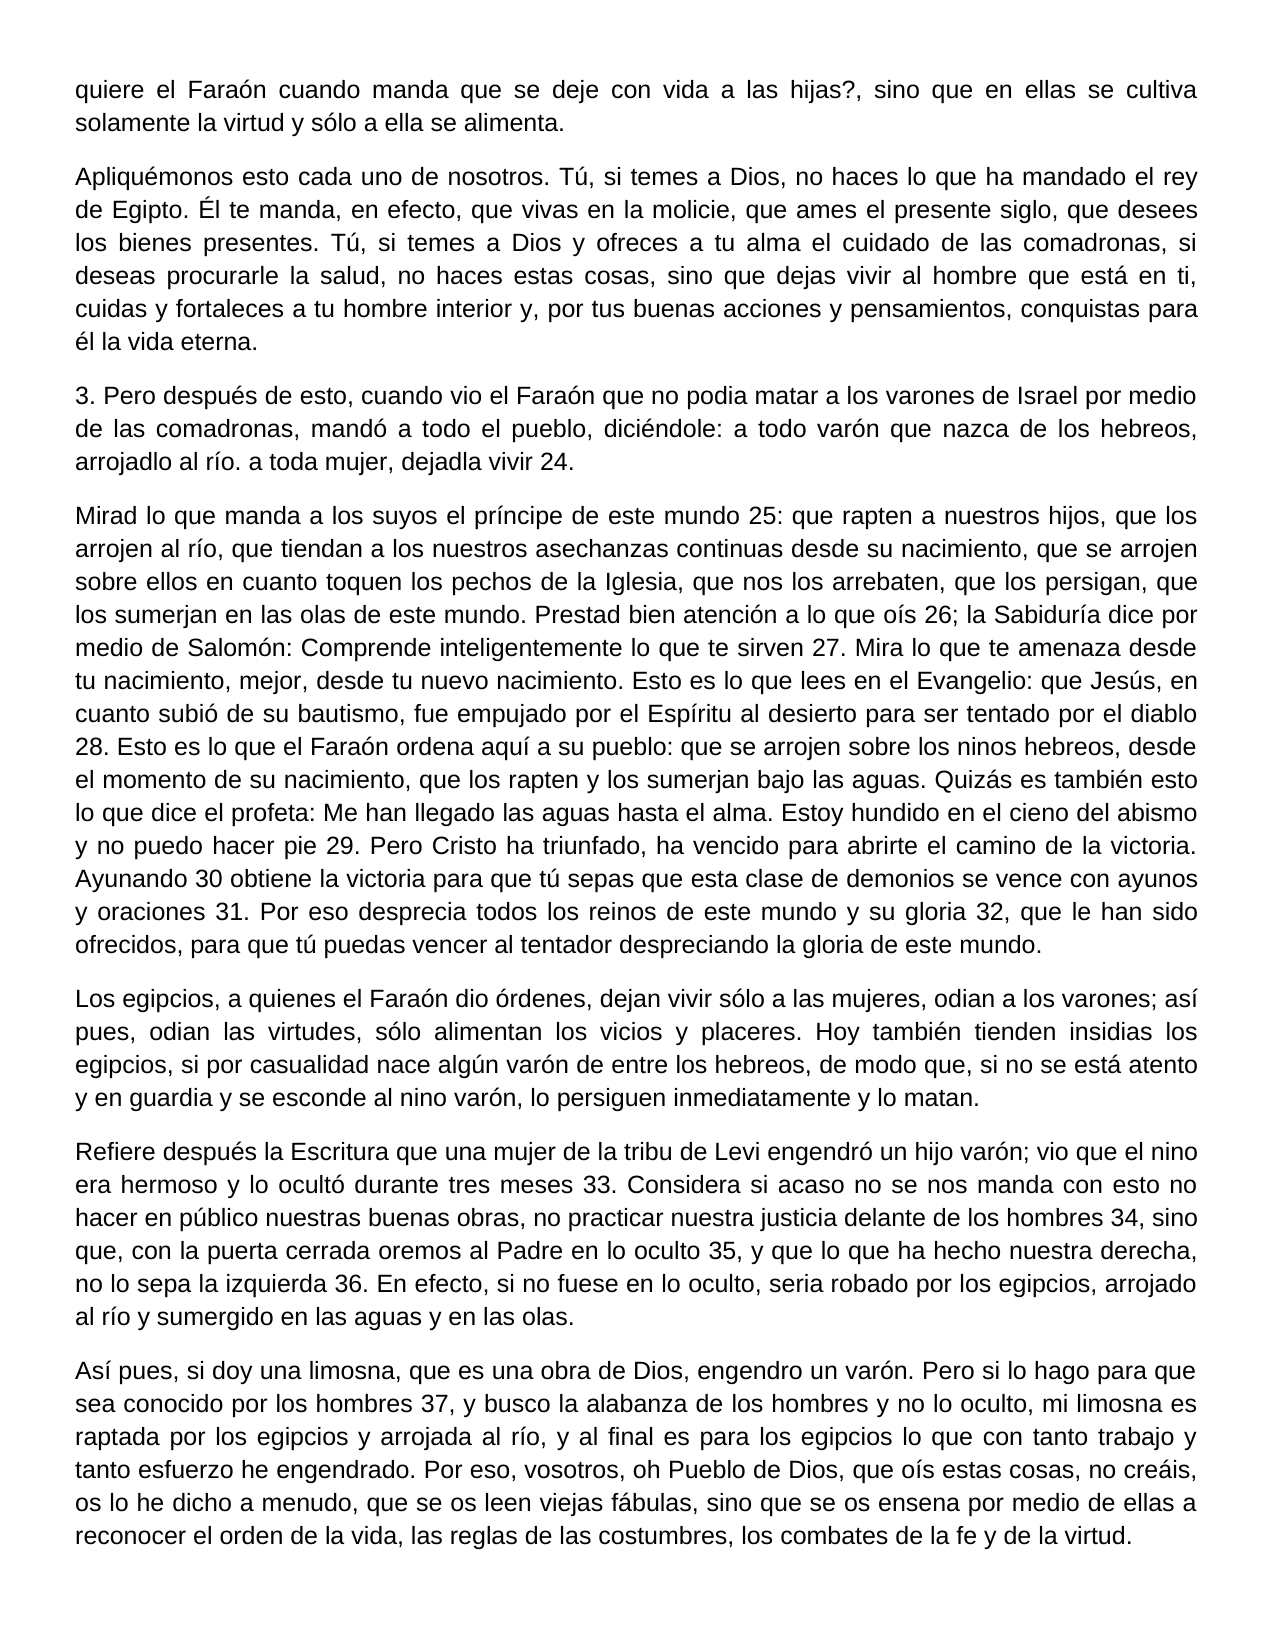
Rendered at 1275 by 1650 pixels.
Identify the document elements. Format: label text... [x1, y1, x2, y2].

text Los egipcios, a quienes el Faraón dio órdenes, dejan vivir sólo a las mujeres, odian a los varones; así pues, odian las virtudes, sólo alimentan los vicios y placeres. Hoy también tienden insidias los egipcios, si por casualidad nace algún varón de entre los hebreos, de modo que, si no se está atento y en guardia y se esconde al nino varón, lo persiguen inmediatamente y lo matan. [75, 984, 1200, 1112]
text Apliquémonos esto cada uno de nosotros. Tú, si temes a Dios, no haces lo que ha mandado el rey de Egipto. Él te manda, en efecto, que vivas en la molicie, que ames el presente siglo, que desees los bienes presentes. Tú, si temes a Dios y ofreces a tu alma el cuidado de las comadronas, si deseas procurarle la salud, no haces estas cosas, sino que dejas vivir al hombre que está en ti, cuidas y fortaleces a tu hombre interior y, por tus buenas acciones y pensamientos, conquistas para él la vida eterna. [75, 162, 1200, 356]
text 3. Pero después de esto, cuando vio el Faraón que no podia matar a los varones de Israel por medio de las comadronas, mandó a todo el pueblo, diciéndole: a todo varón que nazca de los hebreos, arrojadlo al río. a toda mujer, dejadla vivir 24. [75, 381, 1200, 476]
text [75, 75, 1200, 137]
text Mirad lo que manda a los suyos el príncipe de este mundo 25: que rapten a nuestros hijos, que los arrojen al río, que tiendan a los nuestros asechanzas continuas desde su nacimiento, que se arrojen sobre ellos en cuanto toquen los pechos de la Iglesia, que nos los arrebaten, que los persigan, que los sumerjan en las olas de este mundo. Prestad bien atención a lo que oís 26; la Sabiduría dice por medio de Salomón: Comprende inteligentemente lo que te sirven 27. Mira lo que te amenaza desde tu nacimiento, mejor, desde tu nuevo nacimiento. Esto es lo que lees en el Evangelio: que Jesús, en cuanto subió de su bautismo, fue empujado por el Espíritu al desierto para ser tentado por el diablo 28. Esto es lo que el Faraón ordena aquí a su pueblo: que se arrojen sobre los ninos hebreos, desde el momento de su nacimiento, que los rapten y los sumerjan bajo las aguas. Quizás es también esto lo que dice el profeta: Me han llegado las aguas hasta el alma. Estoy hundido en el cieno del abismo y no puedo hacer pie 29. Pero Cristo ha triunfado, ha vencido para abrirte el camino de la victoria. Ayunando 30 obtiene la victoria para que tú sepas que esta clase de demonios se vence con ayunos y oraciones 31. Por eso desprecia todos los reinos de este mundo y su gloria 32, que le han sido ofrecidos, para que tú puedas vencer al tentador despreciando la gloria de este mundo. [75, 501, 1200, 959]
text Así pues, si doy una limosna, que es una obra de Dios, engendro un varón. Pero si lo hago para que sea conocido por los hombres 37, y busco la alabanza de los hombres y no lo oculto, mi limosna es raptada por los egipcios y arrojada al río, y al final es para los egipcios lo que con tanto trabajo y tanto esfuerzo he engendrado. Por eso, vosotros, oh Pueblo de Dios, que oís estas cosas, no creáis, os lo he dicho a menudo, que se os leen viejas fábulas, sino que se os ensena por medio de ellas a reconocer el orden de la vida, las reglas de las costumbres, los combates de la fe y de la virtud. [75, 1356, 1200, 1549]
text Refiere después la Escritura que una mujer de la tribu de Levi engendró un hijo varón; vio que el nino era hermoso y lo ocultó durante tres meses 33. Considera si acaso no se nos manda con esto no hacer en público nuestras buenas obras, no practicar nuestra justicia delante de los hombres 34, sino que, con la puerta cerrada oremos al Padre en lo oculto 35, y que lo que ha hecho nuestra derecha, no lo sepa la izquierda 36. En efecto, si no fuese en lo oculto, seria robado por los egipcios, arrojado al río y sumergido en las aguas y en las olas. [75, 1137, 1200, 1331]
